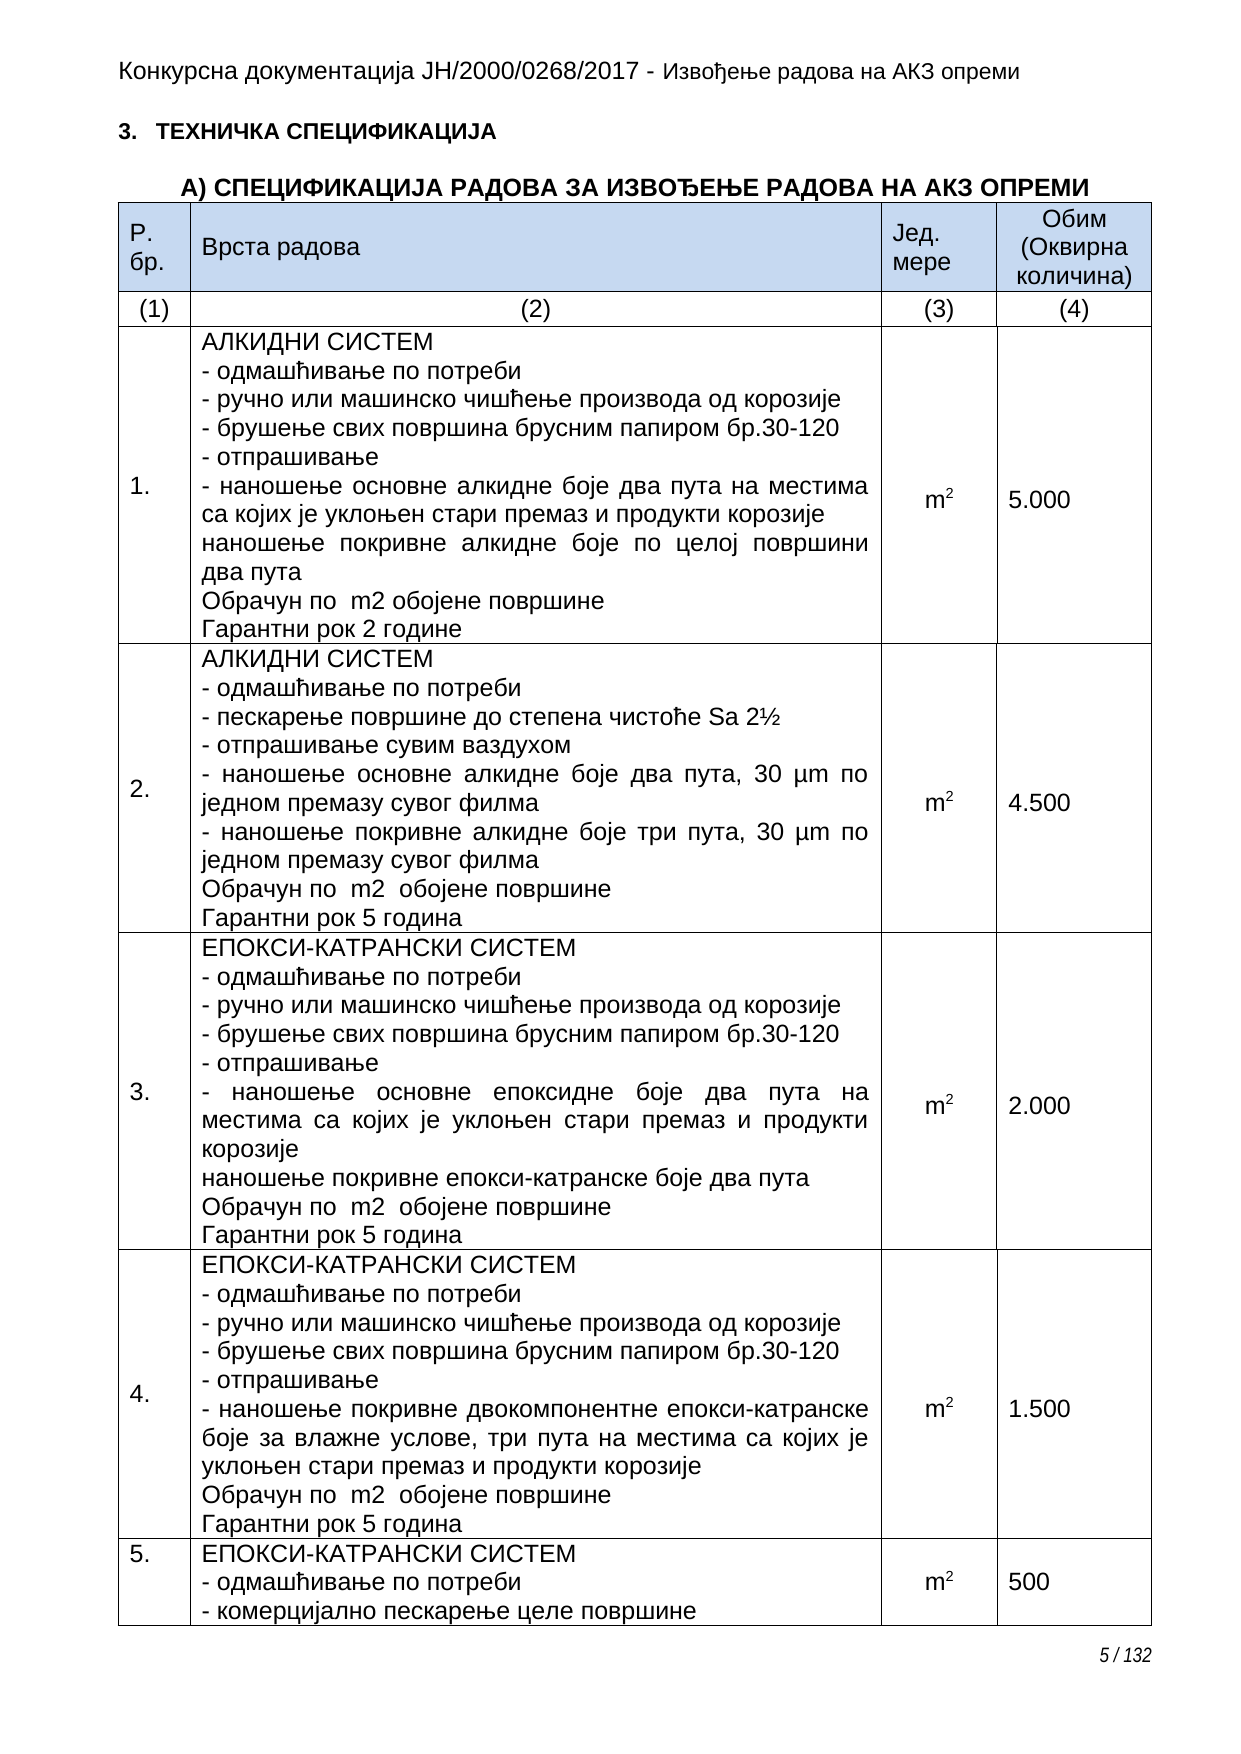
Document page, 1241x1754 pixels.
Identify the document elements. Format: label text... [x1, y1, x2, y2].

table_cell 5.000 [998, 327, 1151, 643]
table_cell 3. [119, 933, 190, 1249]
table_cell (1) [119, 292, 190, 326]
table_cell 500 [998, 1539, 1151, 1625]
table_header Врста радова [191, 203, 881, 291]
table_cell АЛКИДНИ СИСТЕМ - одмашћивање по потреби - ручно или машинско чишћење производа од корозије - брушење свих површина брусним папиром бр.30-120 - отпрашивање - наношење основне алкидне боје два пута на местима са којих је уклоњен стари премаз и продукти корозије наношење покривне алкидне боје по целој површини два пута Обрачун по m2 обојене површине Гарантни рок 2 године [191, 327, 881, 643]
table_header Обим (Оквирна количина) [997, 203, 1151, 291]
table_cell ЕПОКСИ-КАТРАНСКИ СИСТЕМ - одмашћивање по потреби - ручно или машинско чишћење производа од корозије - брушење свих површина брусним папиром бр.30-120 - отпрашивање - наношење покривне двокомпонентне епокси-катранске боје за влажне услове, три пута на местима са којих је уклоњен стари премаз и продукти корозије Обрачун по m2 обојене површине Гарантни рок 5 година [191, 1250, 881, 1538]
table_cell (2) [191, 292, 881, 326]
table_header Јед. мере [882, 203, 996, 291]
subtitle ТЕХНИЧКА СПЕЦИФИКАЦИЈА [118, 118, 1152, 144]
table_cell m2 [882, 1250, 997, 1538]
table_cell m2 [882, 1539, 997, 1625]
table_cell m2 [882, 327, 997, 643]
table_cell 4. [119, 1250, 190, 1538]
text А) СПЕЦИФИКАЦИЈА РАДОВА ЗА ИЗВОЂЕЊЕ РАДОВА НА АКЗ ОПРЕМИ [118, 173, 1152, 202]
table_cell 1. [119, 327, 190, 643]
table_cell 5. [119, 1539, 190, 1625]
table_cell (3) [882, 292, 996, 326]
table_cell 4.500 [997, 644, 1151, 932]
table_cell (4) [997, 292, 1151, 326]
table_cell 2.000 [997, 933, 1151, 1249]
table_cell АЛКИДНИ СИСТЕМ - одмашћивање по потреби - пескарење површине до степена чистоће Sа 2½ - отпрашивање сувим ваздухом - наношење основне алкидне боје два пута, 30 µm по једном премазу сувог филма - наношење покривне алкидне боје три пута, 30 µm по једном премазу сувог филма Обрачун по m2 обојене површине Гарантни рок 5 година [191, 644, 881, 932]
table_cell 1.500 [998, 1250, 1151, 1538]
table_cell m2 [882, 933, 996, 1249]
table_cell m2 [882, 644, 996, 932]
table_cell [191, 1539, 881, 1625]
table_cell ЕПОКСИ-КАТРАНСКИ СИСТЕМ - одмашћивање по потреби - ручно или машинско чишћење производа од корозије - брушење свих површина брусним папиром бр.30-120 - отпрашивање - наношење основне епоксидне боје два пута на местима са којих је уклоњен стари премаз и продукти корозије наношење покривне епокси-катранске боје два пута Обрачун по m2 обојене површине Гарантни рок 5 година [191, 933, 881, 1249]
table_header Р. бр. [119, 203, 190, 291]
table_cell 2. [119, 644, 190, 932]
